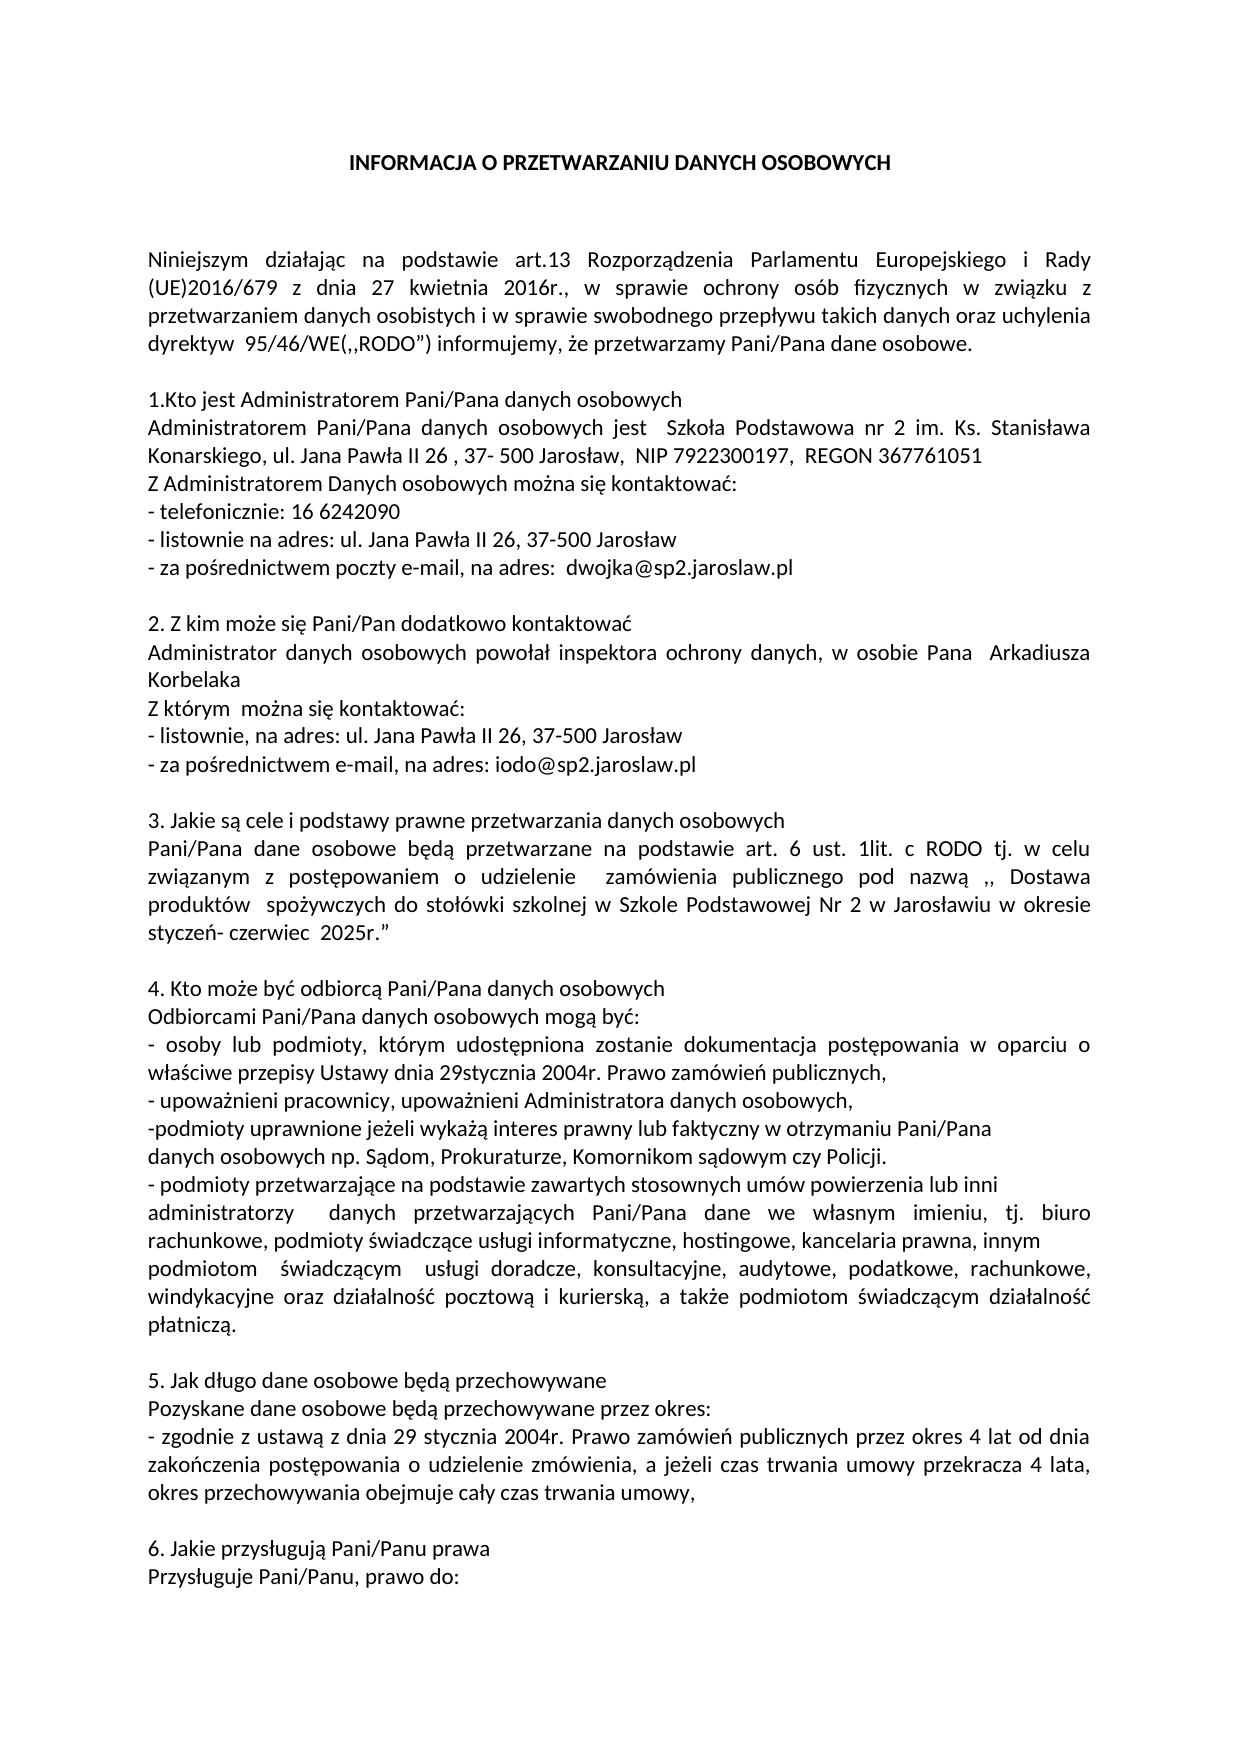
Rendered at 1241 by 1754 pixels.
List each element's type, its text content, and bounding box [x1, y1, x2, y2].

text - listownie, na adres: ul. Jana Pawła II 26, 37-500 Jarosław [148, 722, 1093, 750]
text Przysługuje Pani/Panu, prawo do: [148, 1562, 1093, 1590]
text - za pośrednictwem poczty e-mail, na adres: dwojka@sp2.jaroslaw.pl [148, 553, 1093, 582]
text 2. Z kim może się Pani/Pan dodatkowo kontaktować [148, 609, 1093, 638]
text - upoważnieni pracownicy, upoważnieni Administratora danych osobowych, [148, 1086, 1093, 1114]
text podmiotom świadczącym usługi doradcze, konsultacyjne, audytowe, podatkowe, rachunkowe, windykacyjne oraz działalność pocztową i kurierską, a także podmiotom świadczącym działalność płatniczą. [148, 1254, 1093, 1338]
text - zgodnie z ustawą z dnia 29 stycznia 2004r. Prawo zamówień publicznych przez okres 4 lat od dnia zakończenia postępowania o udzielenie zmówienia, a jeżeli czas trwania umowy przekracza 4 lata, okres przechowywania obejmuje cały czas trwania umowy, [148, 1422, 1093, 1506]
text administratorzy danych przetwarzających Pani/Pana dane we własnym imieniu, tj. biuro rachunkowe, podmioty świadczące usługi informatyczne, hostingowe, kancelaria prawna, innym [148, 1198, 1093, 1254]
text - za pośrednictwem e-mail, na adres: iodo@sp2.jaroslaw.pl [148, 750, 1093, 778]
text - listownie na adres: ul. Jana Pawła II 26, 37-500 Jarosław [148, 526, 1093, 553]
text Z którym można się kontaktować: [148, 694, 1093, 722]
text 3. Jakie są cele i podstawy prawne przetwarzania danych osobowych [148, 806, 1093, 834]
text Administratorem Pani/Pana danych osobowych jest Szkoła Podstawowa nr 2 im. Ks. Stanisława Konarskiego, ul. Jana Pawła II 26 , 37- 500 Jarosław, NIP 7922300197, REGON 367761051 [148, 413, 1093, 469]
text Niniejszym działając na podstawie art.13 Rozporządzenia Parlamentu Europejskiego i Rady (UE)2016/679 z dnia 27 kwietnia 2016r., w sprawie ochrony osób fizycznych w związku z przetwarzaniem danych osobistych i w sprawie swobodnego przepływu takich danych oraz uchylenia dyrektyw 95/46/WE(,,RODO”) informujemy, że przetwarzamy Pani/Pana dane osobowe. [148, 245, 1093, 357]
text INFORMACJA O PRZETWARZANIU DANYCH OSOBOWYCH [148, 148, 1093, 176]
text 4. Kto może być odbiorcą Pani/Pana danych osobowych [148, 974, 1093, 1002]
text Administrator danych osobowych powołał inspektora ochrony danych, w osobie Pana Arkadiusza Korbelaka [148, 638, 1093, 694]
text Pani/Pana dane osobowe będą przetwarzane na podstawie art. 6 ust. 1lit. c RODO tj. w celu związanym z postępowaniem o udzielenie zamówienia publicznego pod nazwą ,, Dostawa produktów spożywczych do stołówki szkolnej w Szkole Podstawowej Nr 2 w Jarosławiu w okresie styczeń- czerwiec 2025r.” [148, 834, 1093, 946]
text - osoby lub podmioty, którym udostępniona zostanie dokumentacja postępowania w oparciu o właściwe przepisy Ustawy dnia 29stycznia 2004r. Prawo zamówień publicznych, [148, 1030, 1093, 1086]
text - podmioty przetwarzające na podstawie zawartych stosownych umów powierzenia lub inni [148, 1170, 1093, 1198]
text - telefonicznie: 16 6242090 [148, 497, 1093, 526]
text Odbiorcami Pani/Pana danych osobowych mogą być: [148, 1002, 1093, 1030]
text Z Administratorem Danych osobowych można się kontaktować: [148, 469, 1093, 497]
text danych osobowych np. Sądom, Prokuraturze, Komornikom sądowym czy Policji. [148, 1142, 1093, 1170]
text 6. Jakie przysługują Pani/Panu prawa [148, 1534, 1093, 1562]
text Pozyskane dane osobowe będą przechowywane przez okres: [148, 1394, 1093, 1422]
text -podmioty uprawnione jeżeli wykażą interes prawny lub faktyczny w otrzymaniu Pani/Pana [148, 1114, 1093, 1142]
text 5. Jak długo dane osobowe będą przechowywane [148, 1366, 1093, 1394]
text 1.Kto jest Administratorem Pani/Pana danych osobowych [148, 385, 1093, 413]
